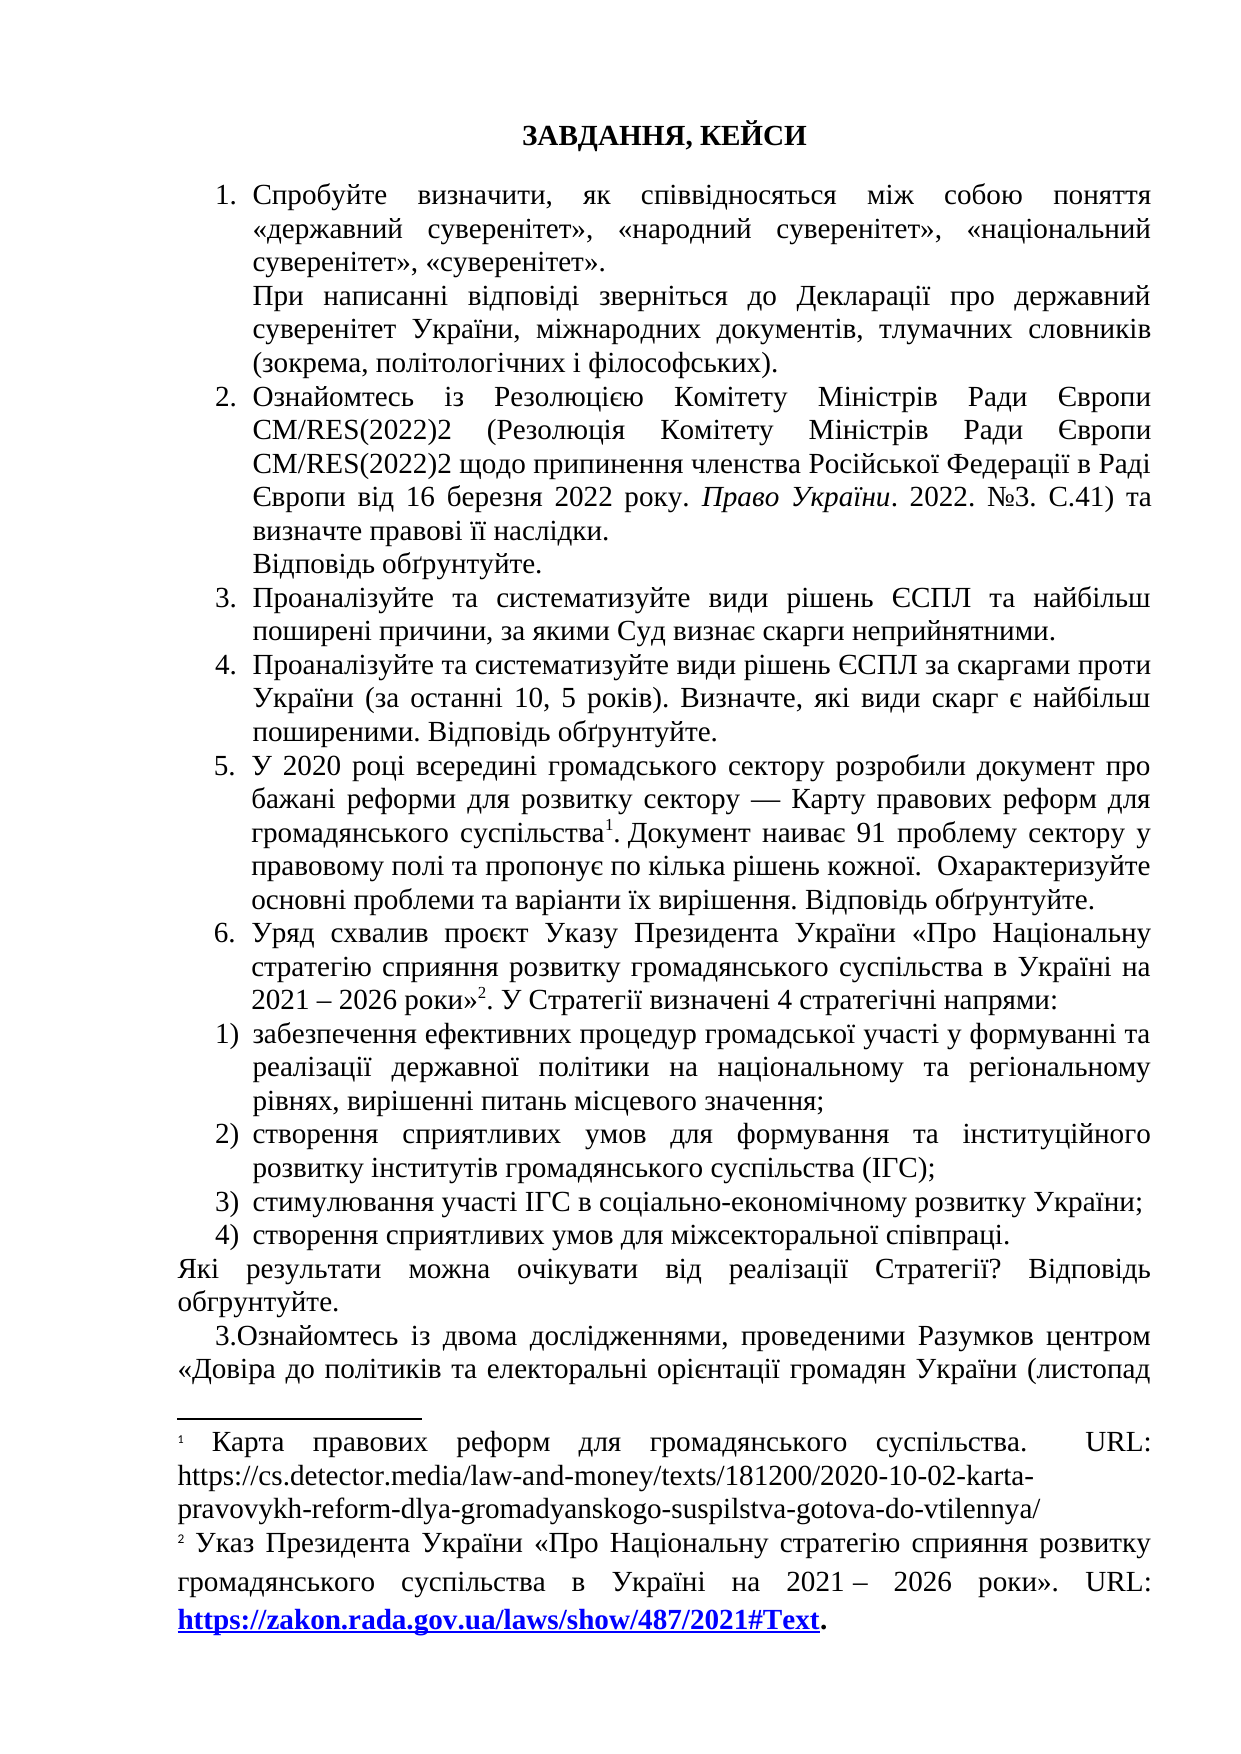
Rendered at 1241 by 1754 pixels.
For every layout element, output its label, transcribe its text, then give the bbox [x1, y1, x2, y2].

list У 2020 році всередині громадського сектору розробили документ про бажані реформи для розвитку сектору — Карту правових реформ для громадянського суспільства. Документ наиває 91 проблему сектору у правовому полі та пропонує по кілька рішень кожної. Охарактеризуйте основні проблеми та варіанти їх вирішення. Відповідь обґрунтуйте. [213, 748, 1152, 915]
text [177, 1318, 1152, 1385]
list створення сприятливих умов для міжсекторальної співпраці. [215, 1217, 1152, 1251]
list Проаналізуйте та систематизуйте види рішень ЄСПЛ та найбільш поширені причини, за якими Суд визнає скарги неприйнятними. [215, 580, 1152, 647]
text Відповідь обґрунтуйте. [252, 546, 1152, 580]
list Ознайомтесь із Резолюцією Комітету Міністрів Ради Європи CM/RES(2022)2 (Резолюція Комітету Міністрів Ради Європи CM/RES(2022)2 щодо припинення членства Російської Федерації в Раді Європи від 16 березня 2022 року. Право України. 2022. №3. С.41) та визначте правові її наслідки. [215, 379, 1152, 546]
text Які результати можна очікувати від реалізації Стратегії? Відповідь обгрунтуйте. [177, 1251, 1152, 1318]
list забезпечення ефективних процедур громадської участі у формуванні та реалізації державної політики на національному та регіональному рівнях, вирішенні питань місцевого значення; [215, 1016, 1152, 1117]
list Спробуйте визначити, як співвідносяться між собою поняття «державний суверенітет», «народний суверенітет», «національний суверенітет», «суверенітет». [215, 177, 1152, 278]
list створення сприятливих умов для формування та інституційного розвитку інститутів громадянського суспільства (ІГС); [215, 1117, 1152, 1184]
list Уряд схвалив проєкт Указу Президента України «Про Національну стратегію сприяння розвитку громадянського суспільства в Україні на 2021 – 2026 роки». У Стратегії визначені 4 стратегічні напрями: [213, 915, 1152, 1016]
text При написанні відповіді зверніться до Декларації про державний суверенітет України, міжнародних документів, тлумачних словників (зокрема, політологічних і філософських). [252, 278, 1152, 379]
list Проаналізуйте та систематизуйте види рішень ЄСПЛ за скаргами проти України (за останні 10, 5 років). Визначте, які види скарг є найбільш поширеними. Відповідь обґрунтуйте. [215, 647, 1152, 748]
list стимулювання участі ІГС в соціально-економічному розвитку України; [215, 1184, 1152, 1217]
text ЗАВДАННЯ, КЕЙСИ [177, 118, 1152, 152]
